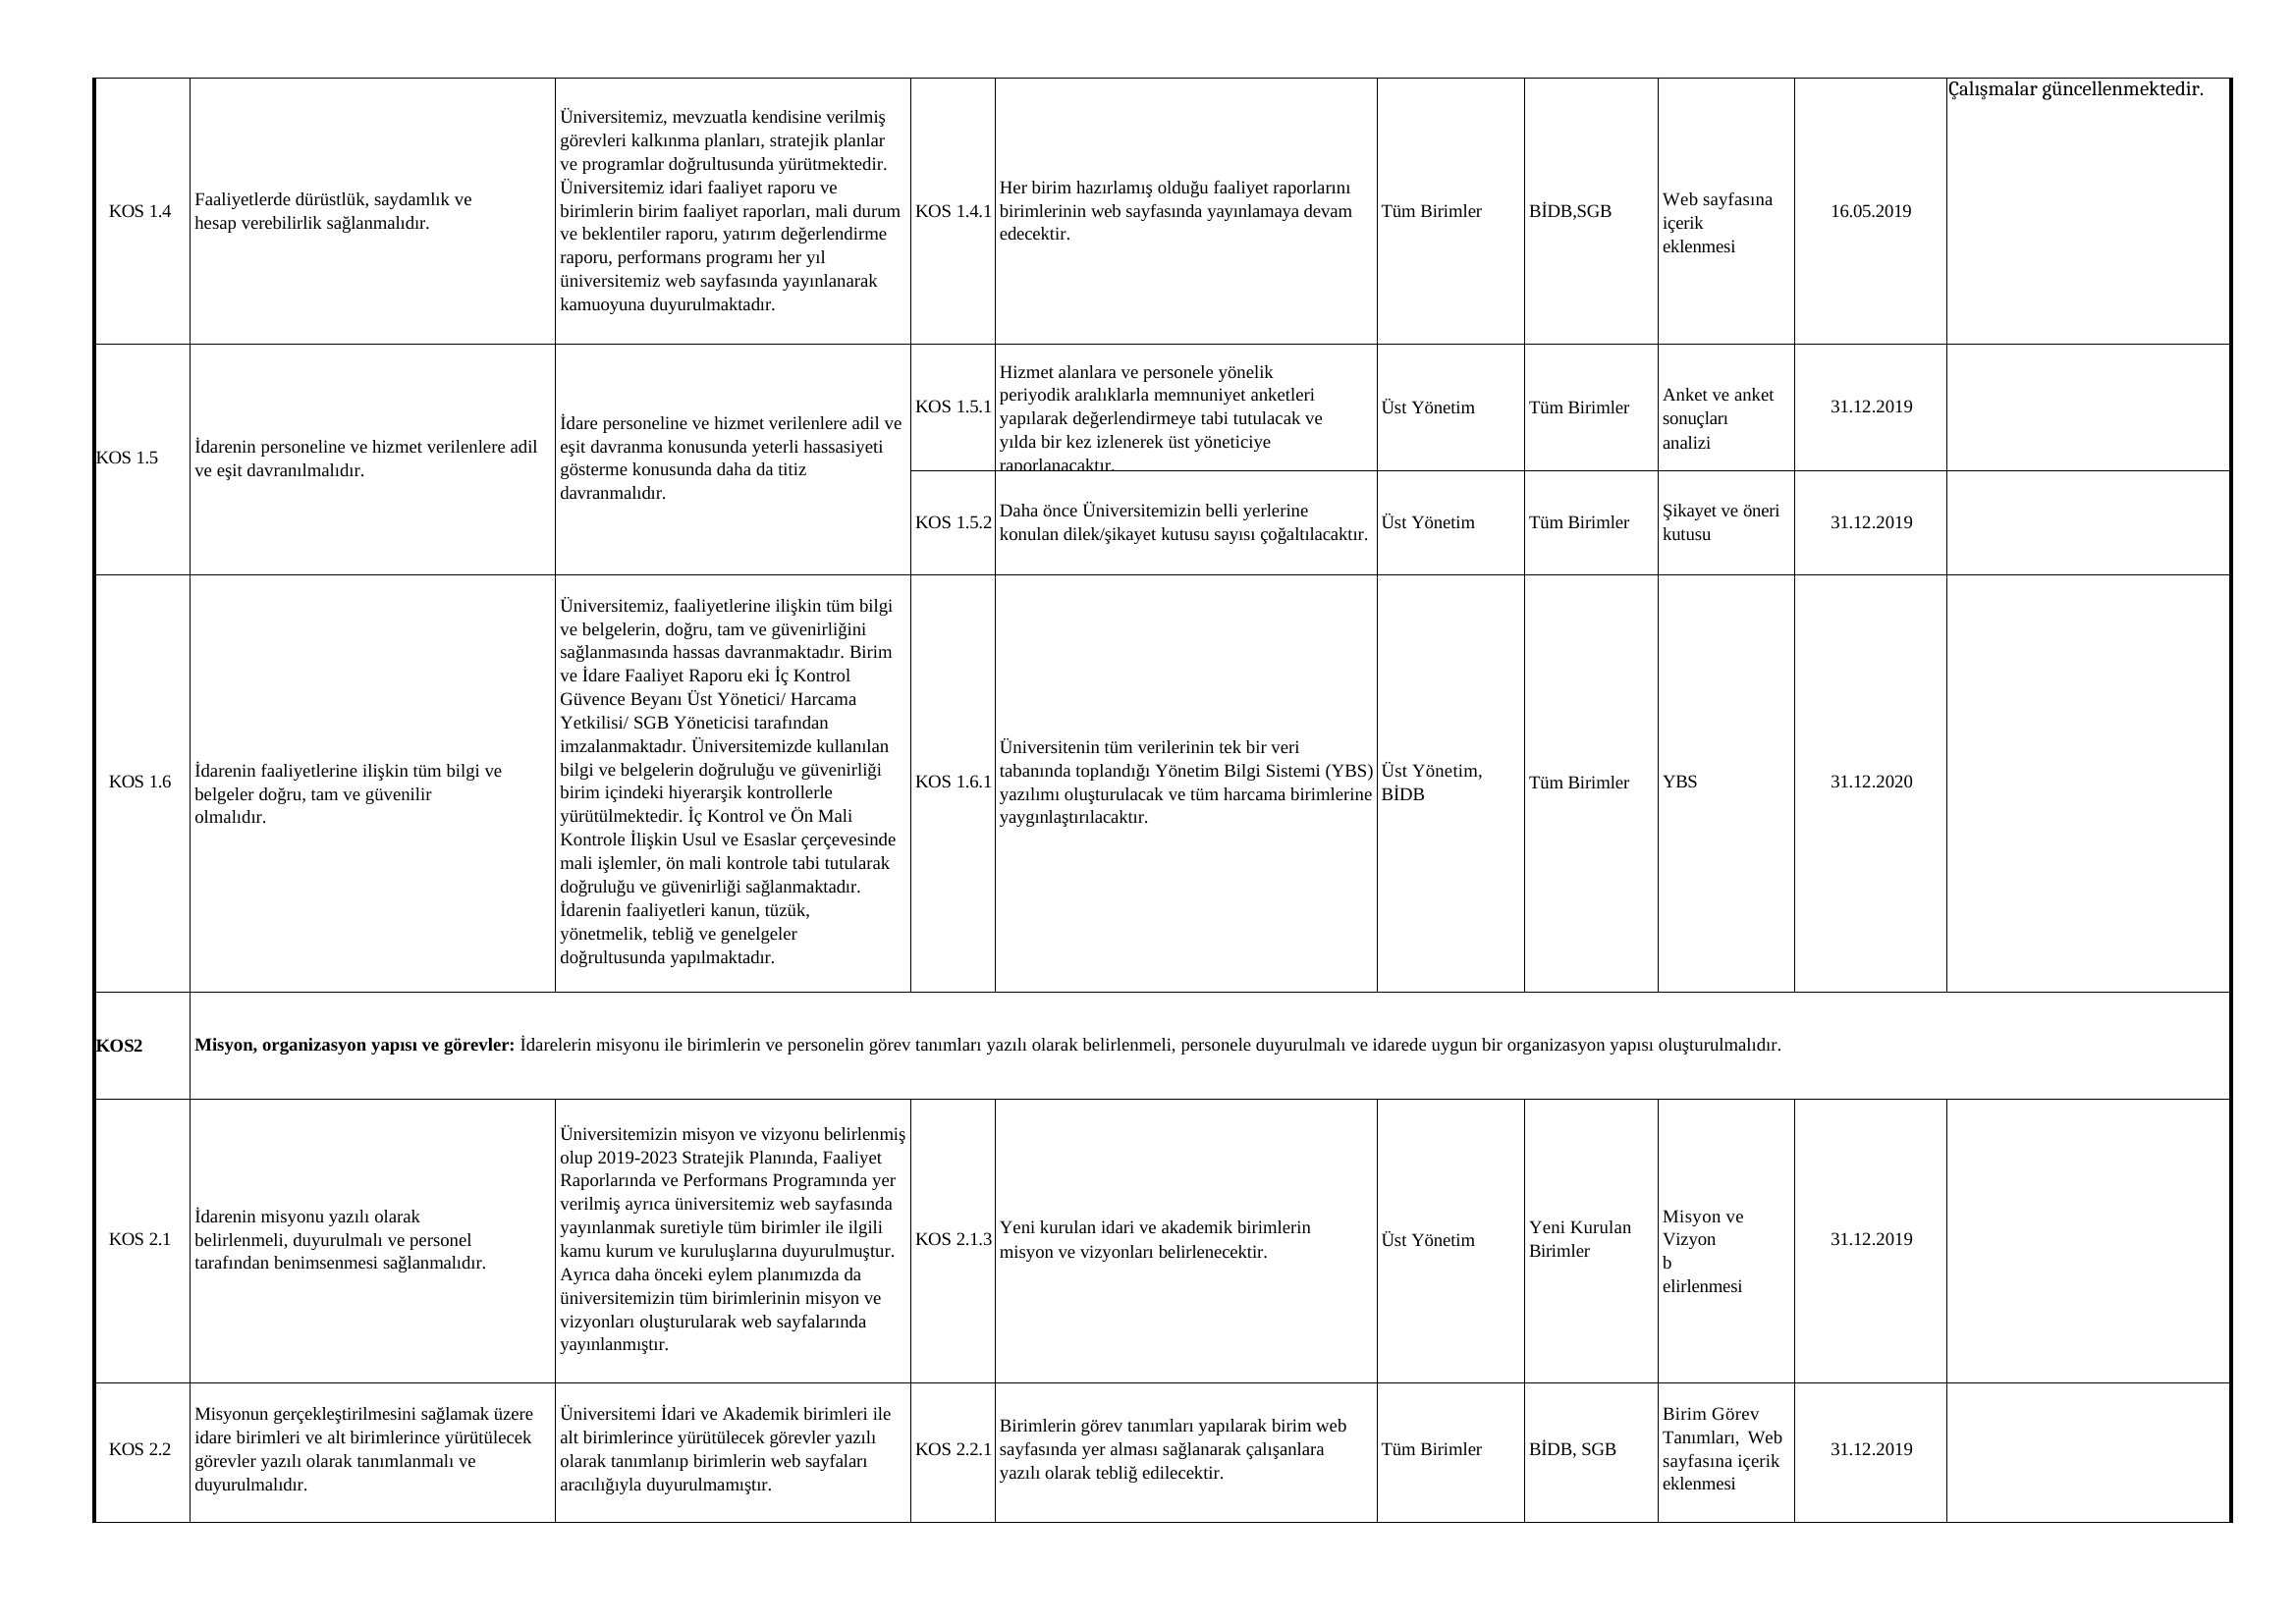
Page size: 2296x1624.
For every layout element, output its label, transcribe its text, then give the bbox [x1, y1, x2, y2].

table_cell YBS [1659, 575, 1794, 992]
table_header KOS 1.4 [96, 79, 190, 344]
table_header Tüm Birimler [1378, 79, 1524, 344]
table_cell Üniversitemizin misyon ve vizyonu belirlenmiş olup 2019-2023 Stratejik Planında, Faaliyet Raporlarında ve Performans Programında yer verilmiş ayrıca üniversitemiz web sayfasında yayınlanmak suretiyle tüm birimler ile ilgili kamu kurum ve kuruluşlarına duyurulmuştur. Ayrıca daha önceki eylem planımızda da üniversitemizin tüm birimlerinin misyon ve vizyonları oluşturularak web sayfalarında yayınlanmıştır. [556, 1100, 910, 1381]
table_cell Üniversitemi İdari ve Akademik birimleri ile alt birimlerince yürütülecek görevler yazılı olarak tanımlanıp birimlerin web sayfaları aracılığıyla duyurulmamıştır. [556, 1383, 910, 1522]
table_cell Hizmet alanlara ve personele yönelik periyodik aralıklarla memnuniyet anketleri yapılarak değerlendirmeye tabi tutulacak ve yılda bir kez izlenerek üst yöneticiye raporlanacaktır. [996, 345, 1377, 470]
table_cell İdarenin misyonu yazılı olarak belirlenmeli, duyurulmalı ve personel tarafından benimsenmesi sağlanmalıdır. [191, 1100, 555, 1381]
table_cell KOS 2.1 [96, 1100, 190, 1381]
table_cell Birimlerin görev tanımları yapılarak birim web sayfasında yer alması sağlanarak çalışanlara yazılı olarak tebliğ edilecektir. [996, 1383, 1377, 1522]
table_cell Misyon ve Vizyon belirlenmesi [1659, 1100, 1794, 1381]
table_cell Misyonun gerçekleştirilmesini sağlamak üzere idare birimleri ve alt birimlerince yürütülecek görevler yazılı olarak tanımlanmalı ve duyurulmalıdır. [191, 1383, 555, 1522]
table_cell 31.12.2020 [1795, 575, 1946, 992]
table_cell İdarenin faaliyetlerine ilişkin tüm bilgi ve belgeler doğru, tam ve güvenilir olmalıdır. [191, 575, 555, 992]
table_cell Şikayet ve öneri kutusu [1659, 471, 1794, 574]
table_cell [1947, 345, 2229, 470]
table_cell 31.12.2019 [1795, 1383, 1946, 1522]
table_cell KOS 2.1.3 [911, 1100, 995, 1381]
table_header Web sayfasına içerik eklenmesi [1659, 79, 1794, 344]
table_cell 31.12.2019 [1795, 471, 1946, 574]
table_cell KOS 1.5 [96, 345, 190, 574]
table_cell BİDB, SGB [1525, 1383, 1658, 1522]
table_cell Üst Yönetim, BİDB [1378, 575, 1524, 992]
table_cell [1947, 575, 2229, 992]
table_cell 31.12.2019 [1795, 345, 1946, 470]
table_cell 31.12.2019 [1795, 1100, 1946, 1381]
table_header Her birim hazırlamış olduğu faaliyet raporlarını birimlerinin web sayfasında yayınlamaya devam edecektir. [996, 79, 1377, 344]
table_cell Yeni Kurulan Birimler [1525, 1100, 1658, 1381]
table_cell Misyon, organizasyon yapısı ve görevler: İdarelerin misyonu ile birimlerin ve personelin görev tanımları yazılı olarak belirlenmeli, personele duyurulmalı ve idarede uygun bir organizasyon yapısı oluşturulmalıdır. [191, 993, 2229, 1099]
table_cell [1947, 1383, 2229, 1522]
table_cell İdare personeline ve hizmet verilenlere adil ve eşit davranma konusunda yeterli hassasiyeti gösterme konusunda daha da titiz davranmalıdır. [556, 345, 910, 574]
table_cell KOS 2.2 [96, 1383, 190, 1522]
table_cell Üst Yönetim [1378, 471, 1524, 574]
table_cell KOS 1.6 [96, 575, 190, 992]
table_cell Tüm Birimler [1525, 345, 1658, 470]
table_cell KOS2 [96, 993, 190, 1099]
table_cell Üst Yönetim [1378, 345, 1524, 470]
table_cell Anket ve anket sonuçları analizi [1659, 345, 1794, 470]
table_cell KOS 2.2.1 [911, 1383, 995, 1522]
table_cell KOS 1.6.1 [911, 575, 995, 992]
table_cell Daha önce Üniversitemizin belli yerlerine konulan dilek/şikayet kutusu sayısı çoğaltılacaktır. [996, 471, 1377, 574]
table_header Çalışmalar güncellenmektedir. [1947, 79, 2229, 344]
table_cell Üniversitemiz, faaliyetlerine ilişkin tüm bilgi ve belgelerin, doğru, tam ve güvenirliğini sağlanmasında hassas davranmaktadır. Birim ve İdare Faaliyet Raporu eki İç Kontrol Güvence Beyanı Üst Yönetici/ Harcama Yetkilisi/ SGB Yöneticisi tarafından imzalanmaktadır. Üniversitemizde kullanılan bilgi ve belgelerin doğruluğu ve güvenirliği birim içindeki hiyerarşik kontrollerle yürütülmektedir. İç Kontrol ve Ön Mali Kontrole İlişkin Usul ve Esaslar çerçevesinde mali işlemler, ön mali kontrole tabi tutularak doğruluğu ve güvenirliği sağlanmaktadır. İdarenin faaliyetleri kanun, tüzük, yönetmelik, tebliğ ve genelgeler doğrultusunda yapılmaktadır. [556, 575, 910, 992]
table_cell Tüm Birimler [1525, 471, 1658, 574]
table_cell Birim Görev Tanımları, Web sayfasına içerik eklenmesi [1659, 1383, 1794, 1522]
table_header KOS 1.4.1 [911, 79, 995, 344]
table_cell [1947, 1100, 2229, 1381]
table_cell Tüm Birimler [1525, 575, 1658, 992]
table_cell Üniversitenin tüm verilerinin tek bir veri tabanında toplandığı Yönetim Bilgi Sistemi (YBS) yazılımı oluşturulacak ve tüm harcama birimlerine yaygınlaştırılacaktır. [996, 575, 1377, 992]
table_cell Yeni kurulan idari ve akademik birimlerin misyon ve vizyonları belirlenecektir. [996, 1100, 1377, 1381]
table_header Üniversitemiz, mevzuatla kendisine verilmiş görevleri kalkınma planları, stratejik planlar ve programlar doğrultusunda yürütmektedir. Üniversitemiz idari faaliyet raporu ve birimlerin birim faaliyet raporları, mali durum ve beklentiler raporu, yatırım değerlendirme raporu, performans programı her yıl üniversitemiz web sayfasında yayınlanarak kamuoyuna duyurulmaktadır. [556, 79, 910, 344]
table_header BİDB,SGB [1525, 79, 1658, 344]
table_cell KOS 1.5.2 [911, 471, 995, 574]
table_header Faaliyetlerde dürüstlük, saydamlık ve hesap verebilirlik sağlanmalıdır. [191, 79, 555, 344]
table_cell [1947, 471, 2229, 574]
table_cell Üst Yönetim [1378, 1100, 1524, 1381]
table_header 16.05.2019 [1795, 79, 1946, 344]
table_cell KOS 1.5.1 [911, 345, 995, 470]
table_cell Tüm Birimler [1378, 1383, 1524, 1522]
table_cell İdarenin personeline ve hizmet verilenlere adil ve eşit davranılmalıdır. [191, 345, 555, 574]
